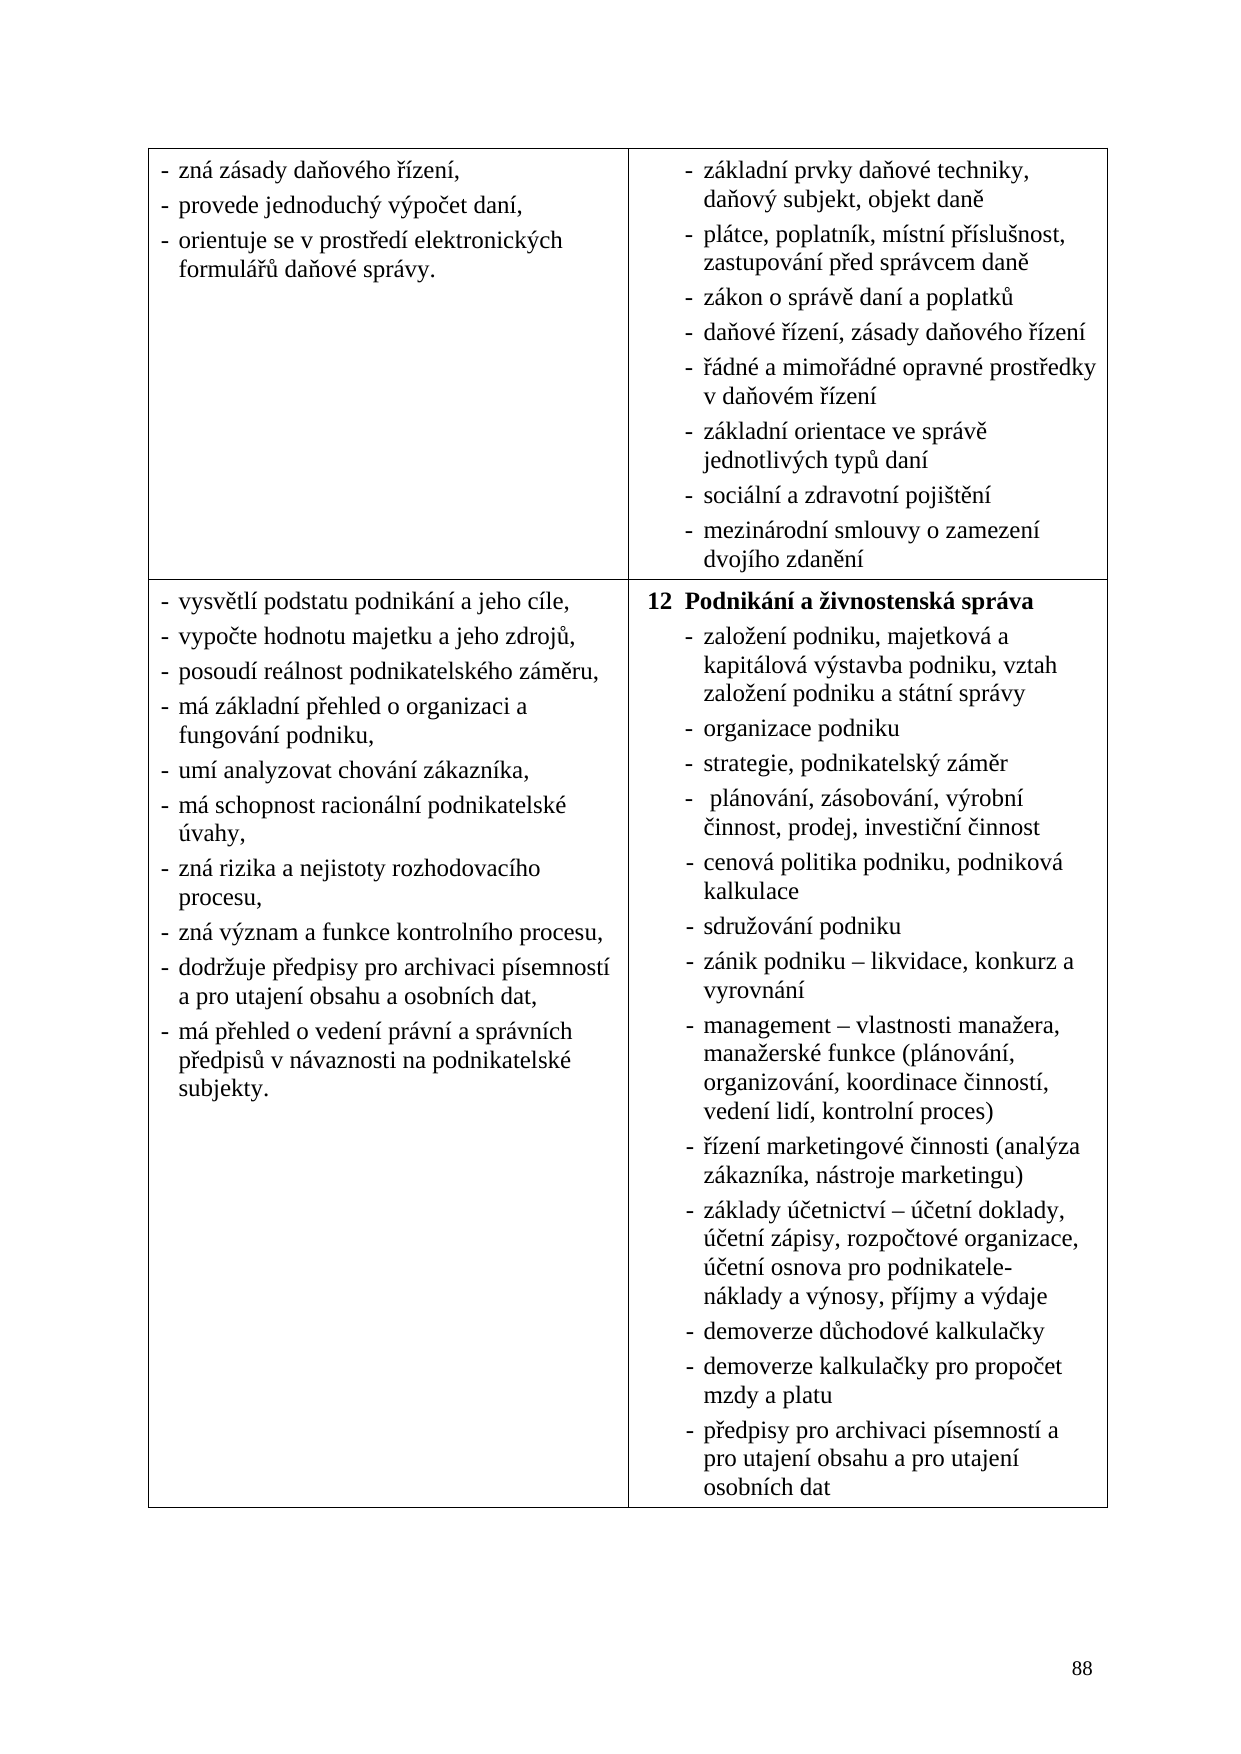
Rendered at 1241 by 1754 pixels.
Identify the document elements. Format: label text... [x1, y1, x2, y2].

table_cell vysvětlí podstatu podnikání a jeho cíle, vypočte hodnotu majetku a jeho zdrojů, posoudí reálnost podnikatelského záměru, má základní přehled o organizaci a fungování podniku, umí analyzovat chování zákazníka, má schopnost racionální podnikatelské úvahy, zná rizika a nejistoty rozhodovacího procesu, zná význam a funkce kontrolního procesu, dodržuje předpisy pro archivaci písemností a pro utajení obsahu a osobních dat, má přehled o vedení právní a správních předpisů v návaznosti na podnikatelské subjekty. [149, 580, 628, 1507]
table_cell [149, 149, 628, 579]
table_cell Podnikání a živnostenská správa založení podniku, majetková a kapitálová výstavba podniku, vztah založení podniku a státní správy organizace podniku strategie, podnikatelský záměr plánování, zásobování, výrobní činnost, prodej, investiční činnost cenová politika podniku, podniková kalkulace sdružování podniku zánik podniku – likvidace, konkurz a vyrovnání management – vlastnosti manažera, manažerské funkce (plánování, organizování, koordinace činností, vedení lidí, kontrolní proces) řízení marketingové činnosti (analýza zákazníka, nástroje marketingu) základy účetnictví – účetní doklady, účetní zápisy, rozpočtové organizace, účetní osnova pro podnikatele- náklady a výnosy, příjmy a výdaje demoverze důchodové kalkulačky demoverze kalkulačky pro propočet mzdy a platu předpisy pro archivaci písemností a pro utajení obsahu a pro utajení osobních dat [629, 580, 1107, 1507]
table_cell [629, 149, 1107, 579]
